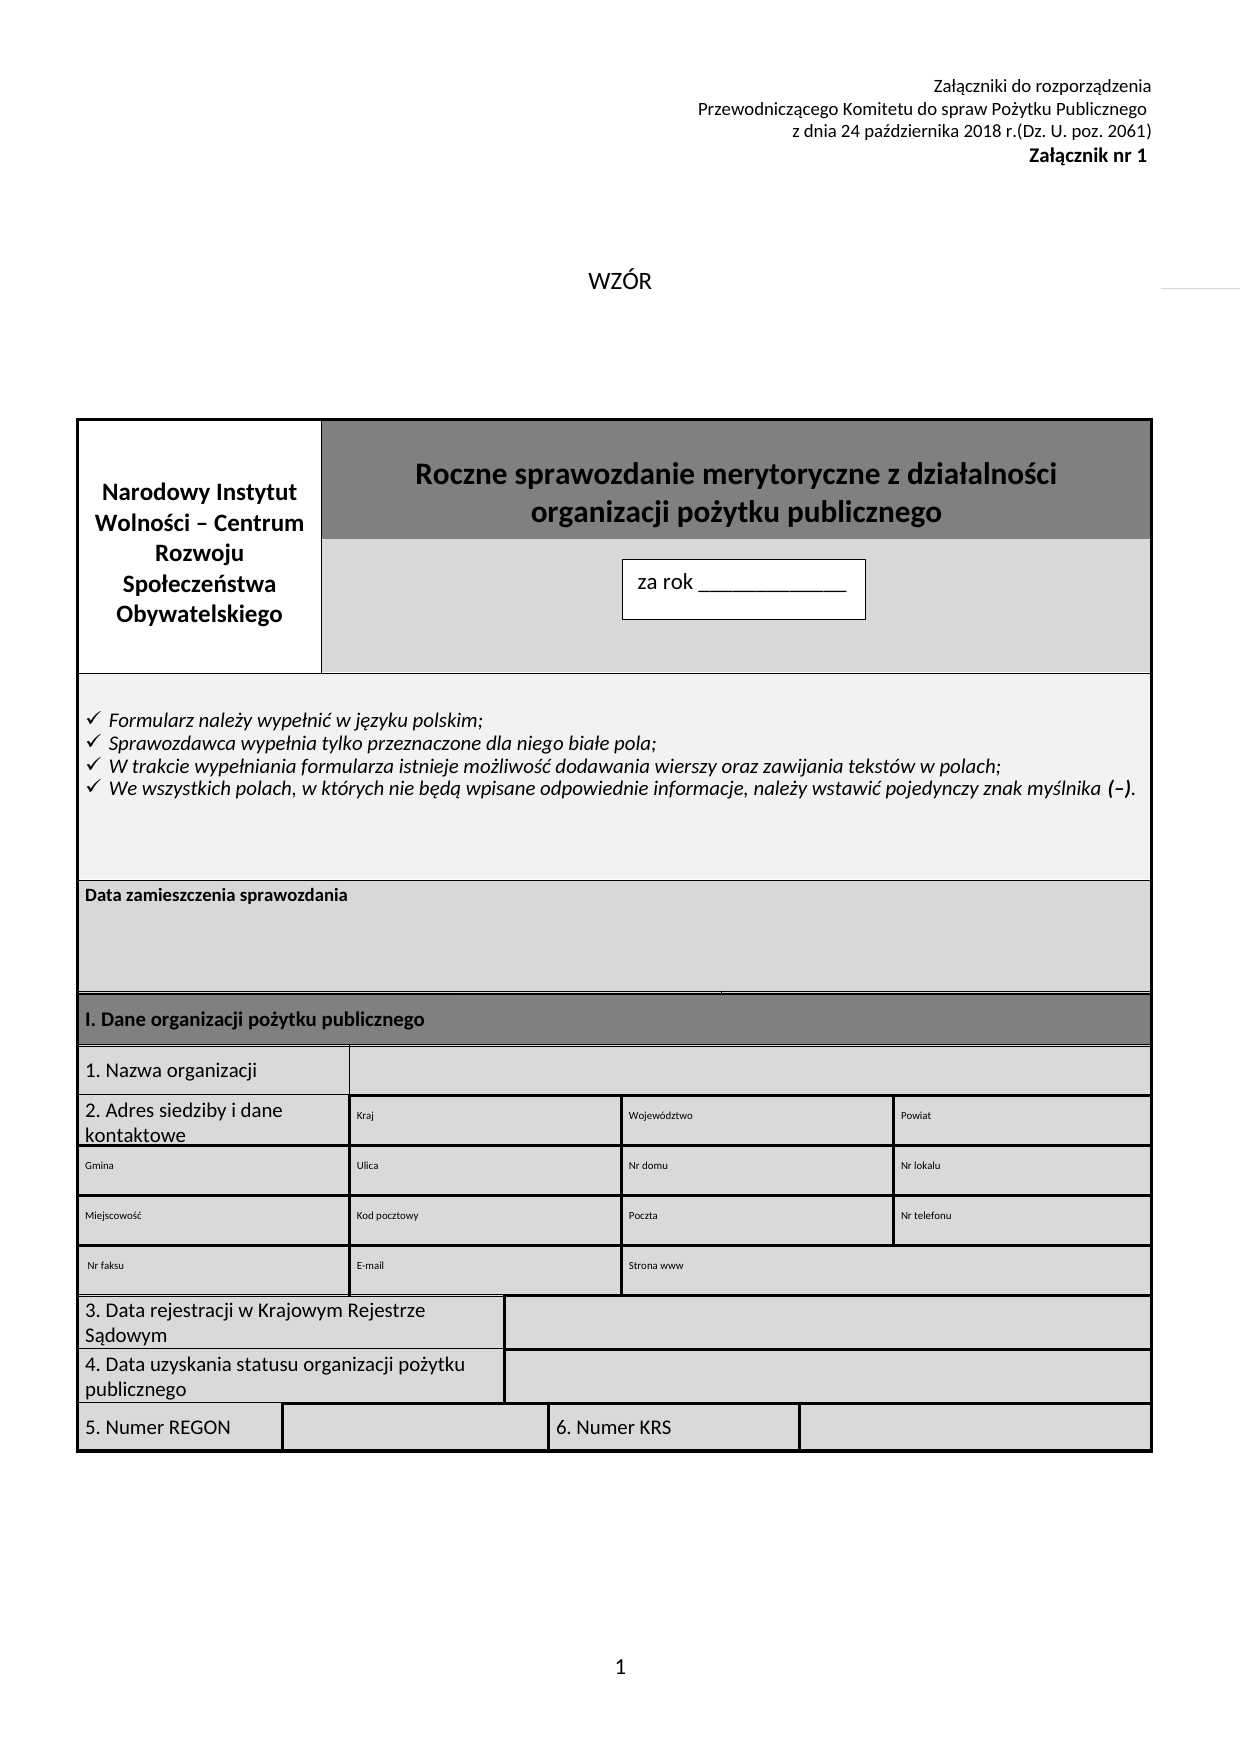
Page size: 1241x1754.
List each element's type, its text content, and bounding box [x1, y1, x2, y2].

table_cell 1. Nazwa organizacji [79, 1047, 349, 1094]
table_cell 4. Data uzyskania statusu organizacji pożytku publicznego [79, 1349, 503, 1402]
table_cell Ulica [351, 1147, 620, 1194]
table_cell 6. Numer KRS [550, 1405, 798, 1449]
table_cell Gmina [79, 1147, 348, 1194]
table_cell [506, 1297, 1150, 1348]
table_cell Miejscowość [79, 1197, 348, 1244]
table_cell 5. Numer REGON [79, 1403, 281, 1449]
table_cell [322, 539, 1150, 672]
table_cell Strona www [623, 1247, 1150, 1294]
table_cell Powiat [895, 1097, 1150, 1144]
table_cell Województwo [623, 1097, 892, 1144]
table_cell [284, 1405, 547, 1449]
table_cell [350, 1047, 1150, 1094]
table_cell Nr lokalu [895, 1147, 1150, 1194]
table_cell Data zamieszczenia sprawozdania [79, 881, 1150, 991]
table_cell I. Dane organizacji pożytku publicznego [79, 995, 1150, 1044]
table_cell 3. Data rejestracji w Krajowym Rejestrze Sądowym [79, 1297, 503, 1348]
table_cell Kraj [351, 1097, 620, 1144]
table_cell [801, 1405, 1150, 1449]
table_header Roczne sprawozdanie merytoryczne z działalności organizacji pożytku publicznego [322, 421, 1150, 539]
table_cell [506, 1351, 1150, 1402]
table_cell Nr domu [623, 1147, 892, 1194]
table_cell Nr faksu [79, 1247, 348, 1294]
table_header Narodowy Instytut Wolności – Centrum Rozwoju Społeczeństwa Obywatelskiego [79, 421, 321, 672]
table_cell Kod pocztowy [351, 1197, 620, 1244]
table_cell E-mail [351, 1247, 620, 1294]
table_cell Poczta [623, 1197, 892, 1244]
table_cell Nr telefonu [895, 1197, 1150, 1244]
table_cell Formularz należy wypełnić w języku polskim; Sprawozdawca wypełnia tylko przeznaczone dla niego białe pola; W trakcie wypełniania formularza istnieje możliwość dodawania wierszy oraz zawijania tekstów w polach; We wszystkich polach, w których nie będą wpisane odpowiednie informacje, należy wstawić pojedynczy znak myślnika (–). [79, 674, 1150, 879]
table_cell 2. Adres siedziby i dane kontaktowe [79, 1095, 348, 1144]
